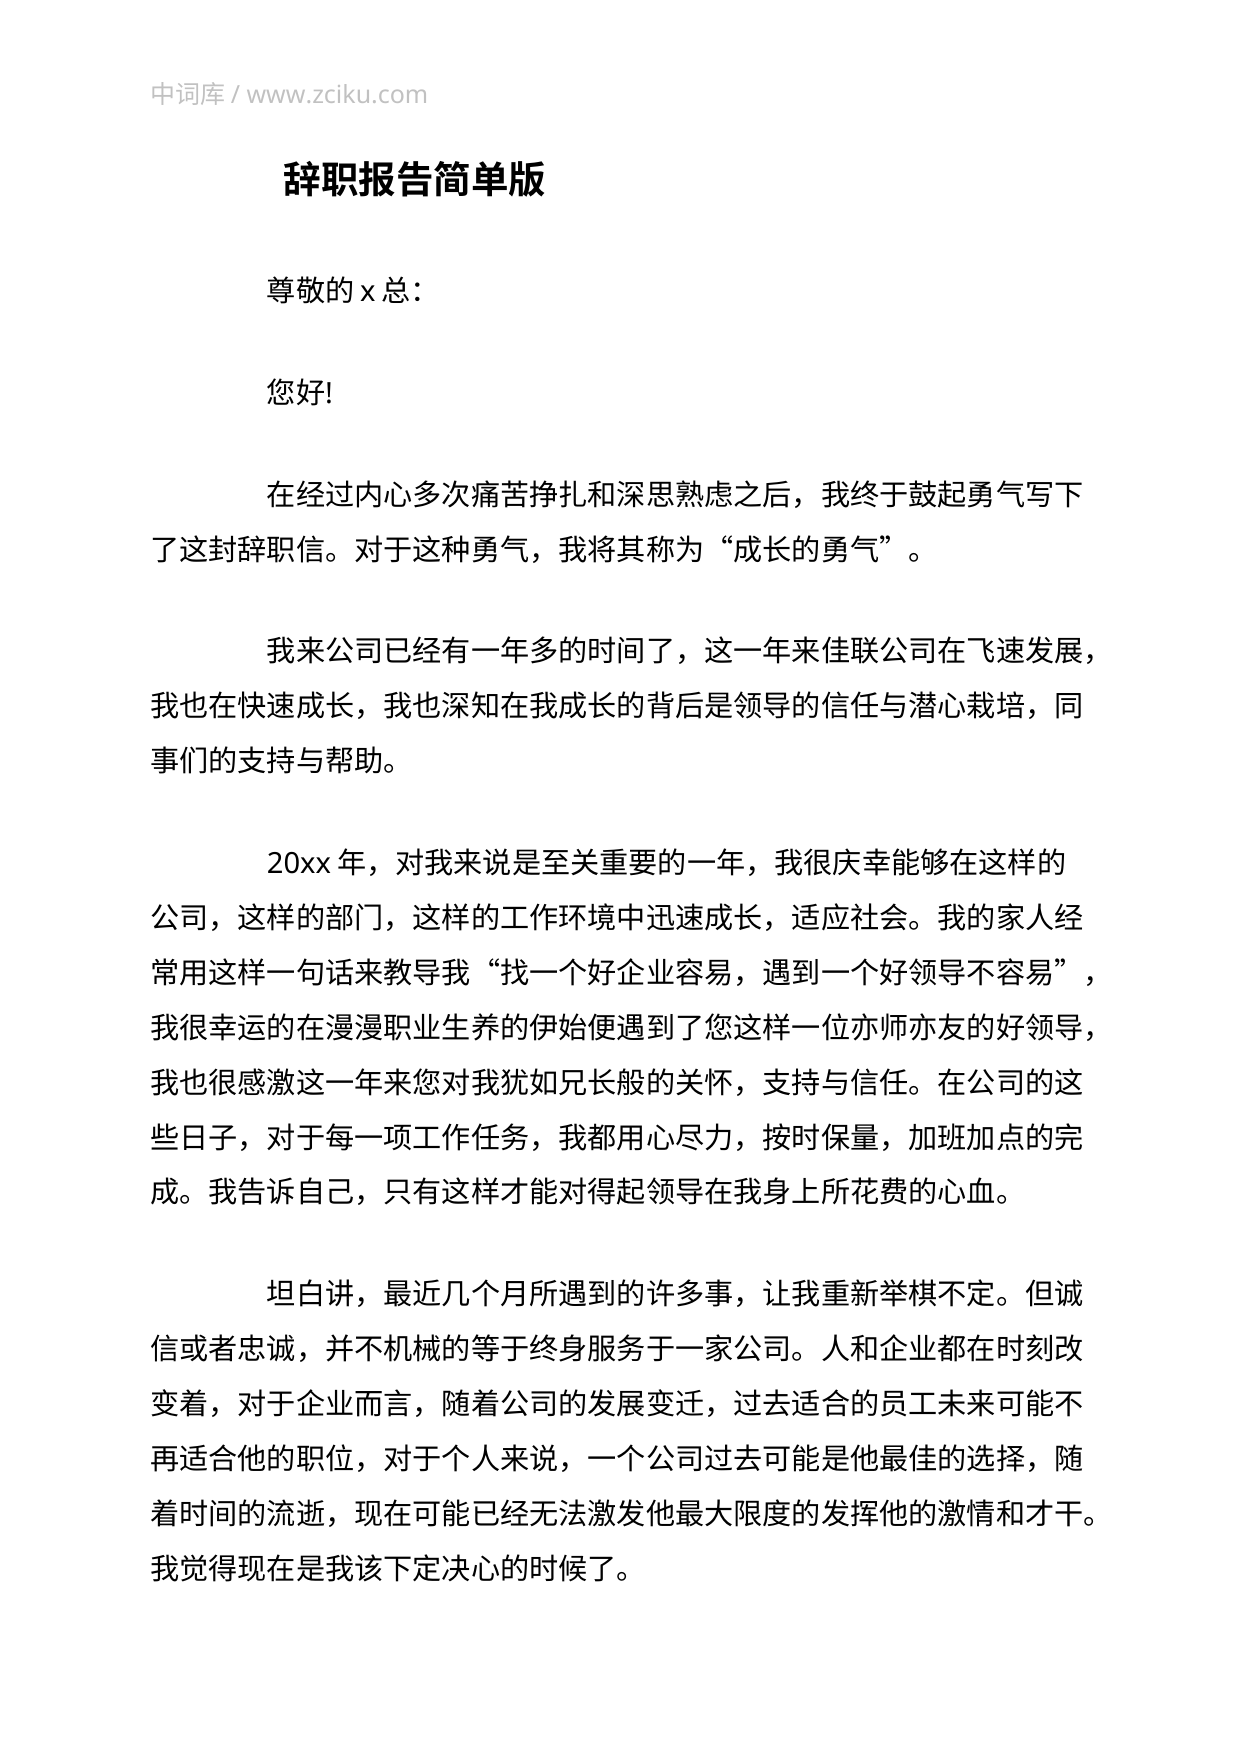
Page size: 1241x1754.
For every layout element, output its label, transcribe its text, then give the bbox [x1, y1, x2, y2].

text 坦白讲，最近几个月所遇到的许多事，让我重新举棋不定。但诚信或者忠诚，并不机械的等于终身服务于一家公司。人和企业都在时刻改变着，对于企业而言，随着公司的发展变迁，过去适合的员工未来可能不再适合他的职位，对于个人来说，一个公司过去可能是他最佳的选择，随着时间的流逝，现在可能已经无法激发他最大限度的发挥他的激情和才干。我觉得现在是我该下定决心的时候了。 [150, 1271, 1090, 1588]
text 20xx年，对我来说是至关重要的一年，我很庆幸能够在这样的公司，这样的部门，这样的工作环境中迅速成长，适应社会。我的家人经常用这样一句话来教导我“找一个好企业容易，遇到一个好领导不容易”，我很幸运的在漫漫职业生养的伊始便遇到了您这样一位亦师亦友的好领导，我也很感激这一年来您对我犹如兄长般的关怀，支持与信任。在公司的这些日子，对于每一项工作任务，我都用心尽力，按时保量，加班加点的完成。我告诉自己，只有这样才能对得起领导在我身上所花费的心血。 [150, 839, 1090, 1211]
text 尊敬的x总： [150, 267, 1090, 310]
text 我来公司已经有一年多的时间了，这一年来佳联公司在飞速发展，我也在快速成长，我也深知在我成长的背后是领导的信任与潜心栽培，同事们的支持与帮助。 [150, 628, 1090, 780]
text 您好! [150, 369, 1090, 412]
text 辞职报告简单版 [150, 150, 1090, 204]
text 在经过内心多次痛苦挣扎和深思熟虑之后，我终于鼓起勇气写下了这封辞职信。对于这种勇气，我将其称为“成长的勇气”。 [150, 471, 1090, 568]
